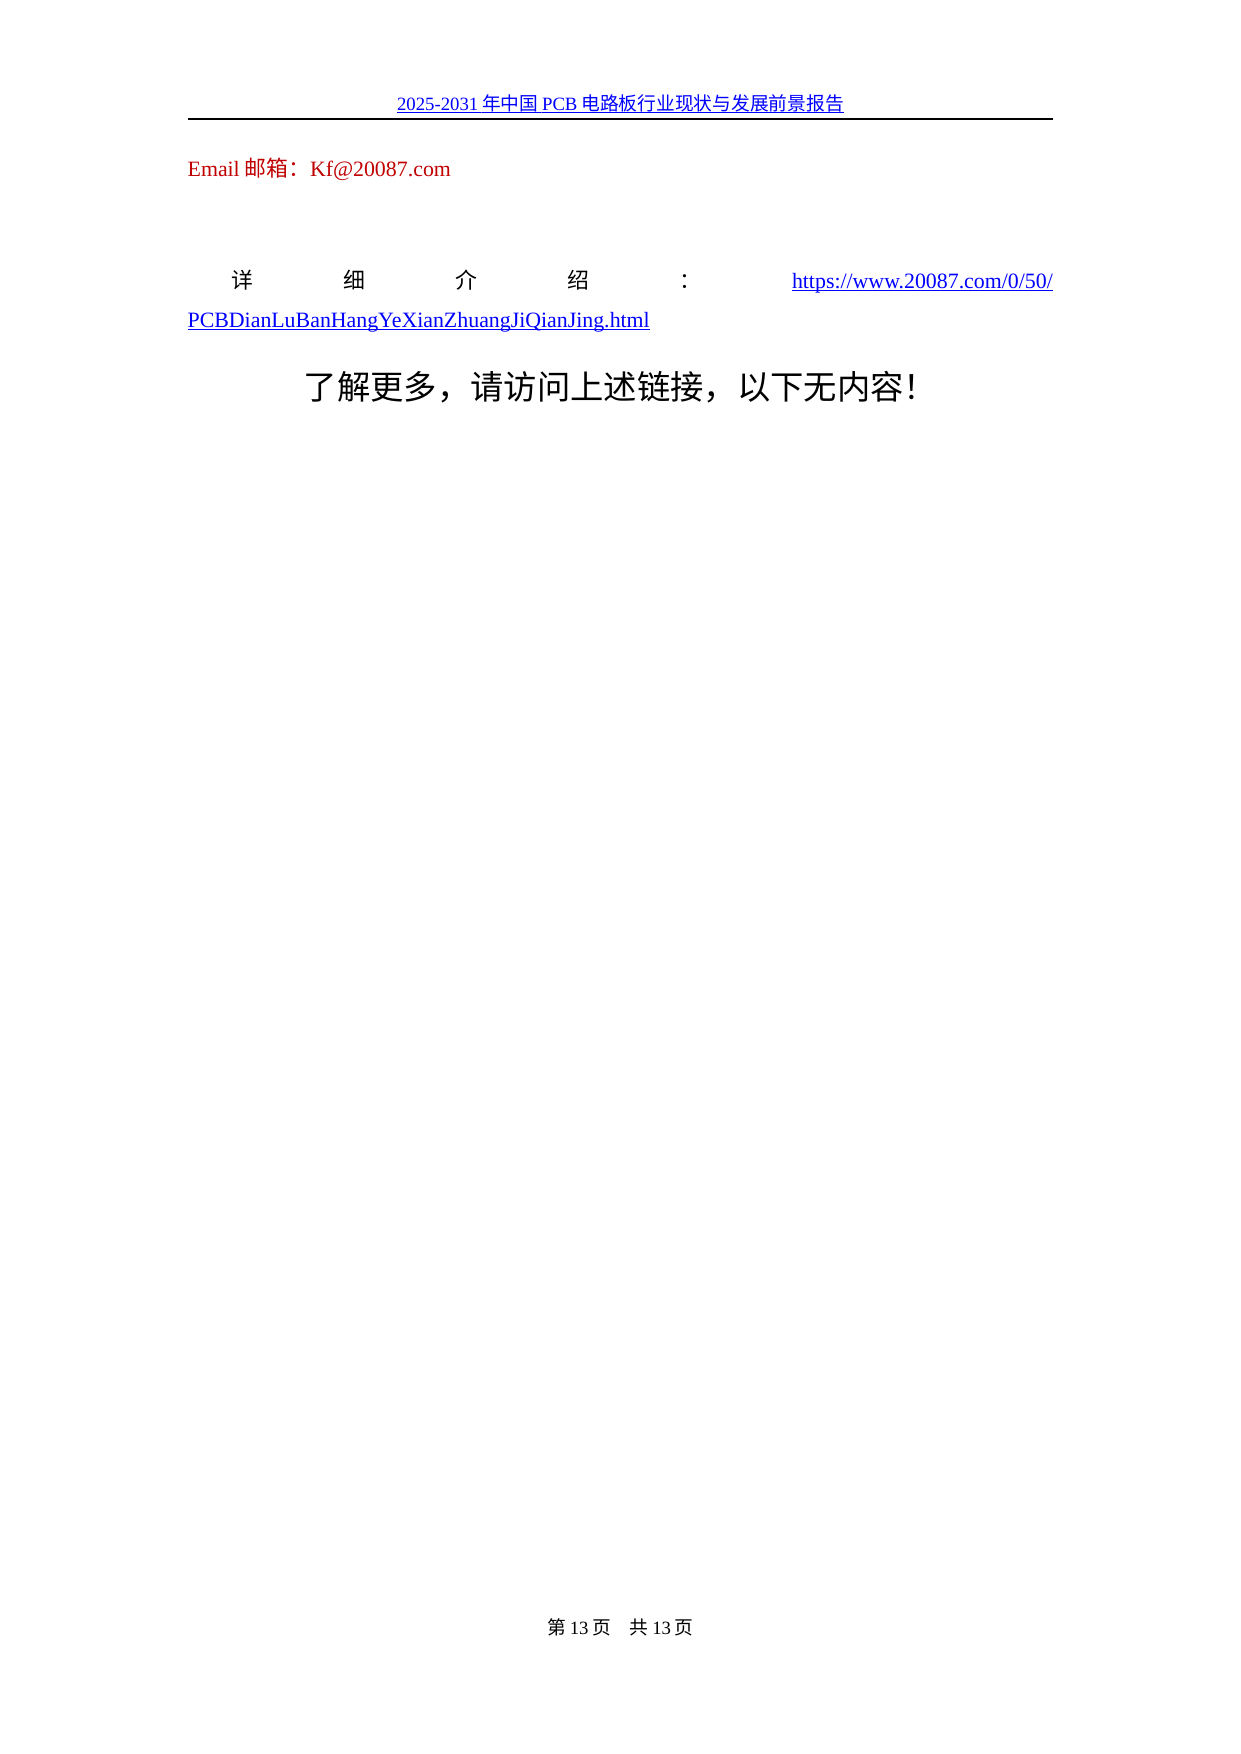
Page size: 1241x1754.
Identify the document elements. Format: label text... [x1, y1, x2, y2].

text 详细介绍：https://www.20087.com/0/50/PCBDianLuBanHangYeXianZhuangJiQianJing.html [187, 263, 1053, 336]
text Email邮箱：Kf@20087.com [187, 150, 1053, 183]
title 了解更多，请访问上述链接，以下无内容！ [187, 352, 1053, 417]
